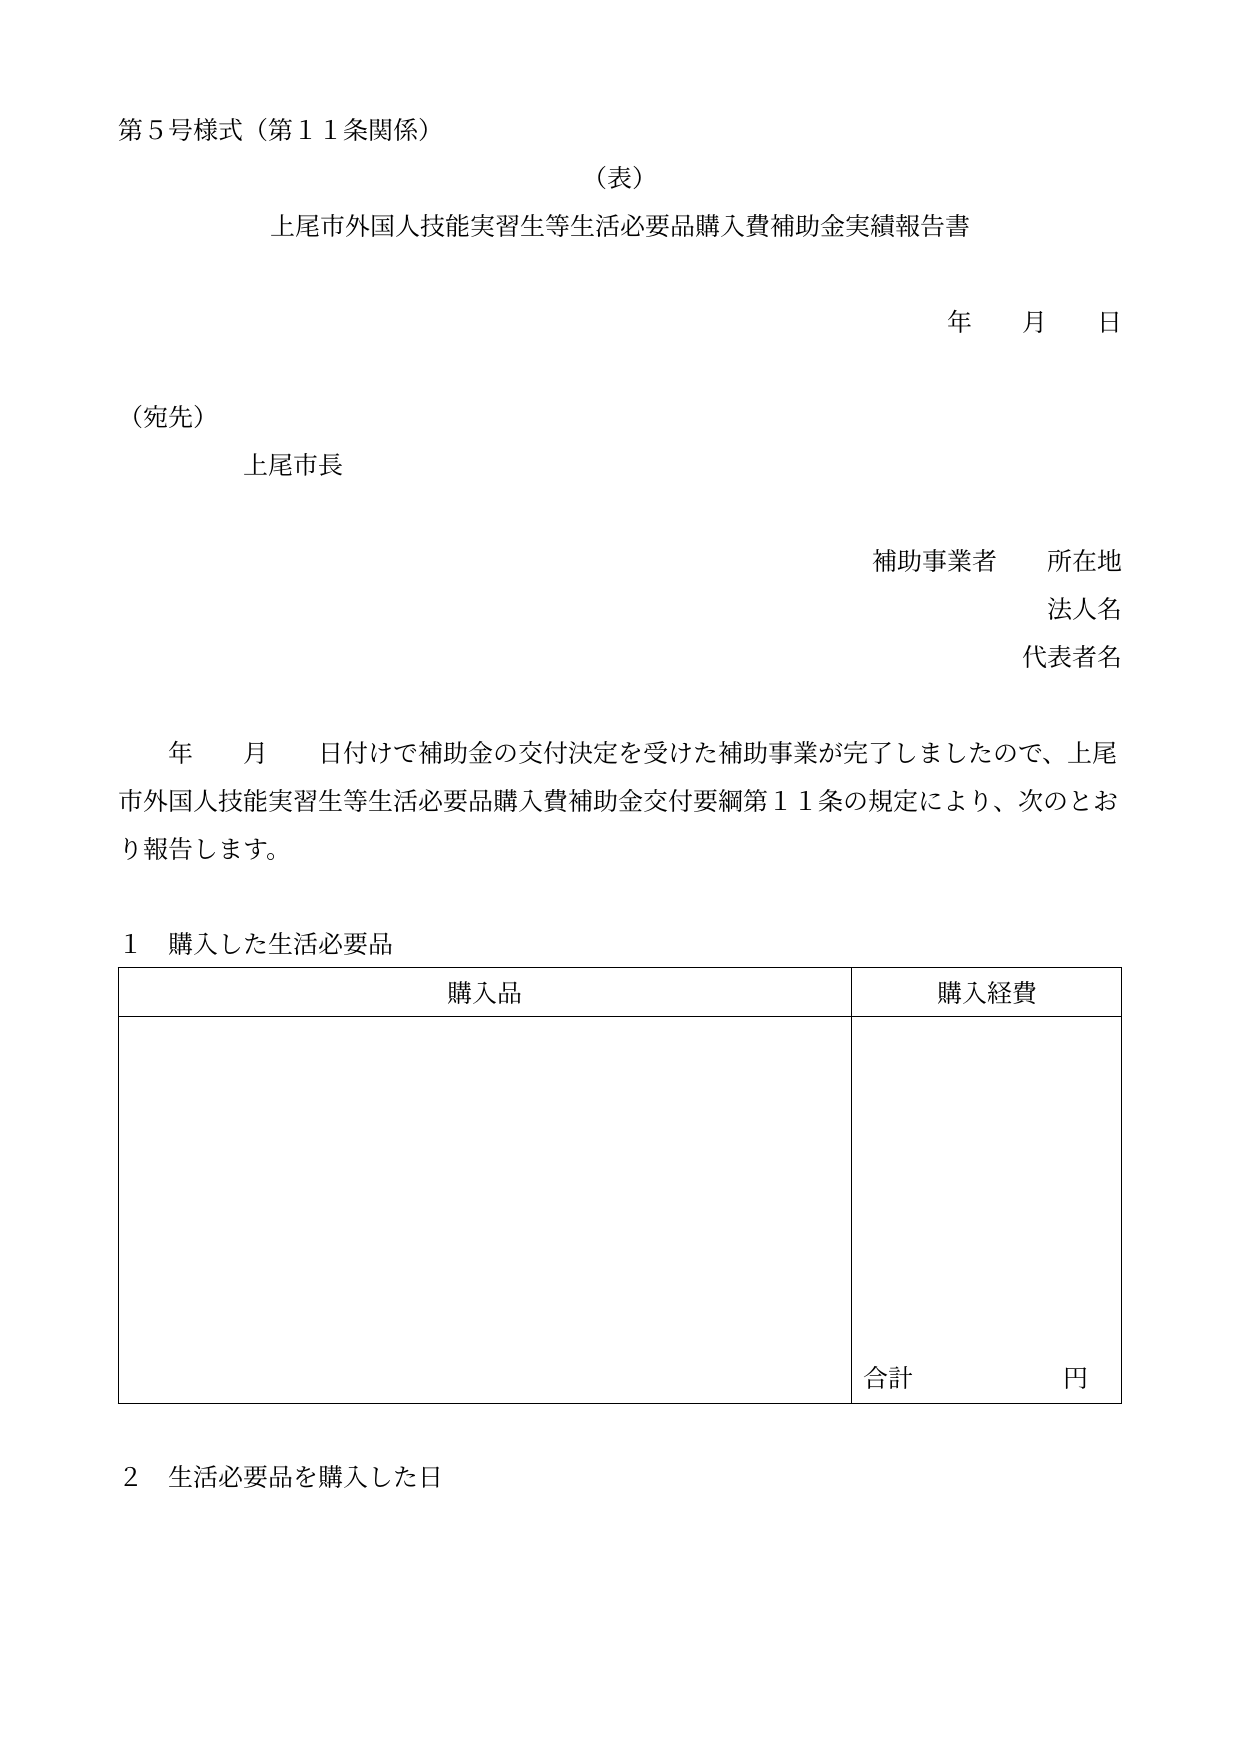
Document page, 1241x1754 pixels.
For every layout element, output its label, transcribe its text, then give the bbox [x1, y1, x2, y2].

text 上尾市外国人技能実習生等生活必要品購入費補助金実績報告書 [118, 201, 1122, 248]
text 補助事業者 所在地 [118, 536, 1122, 584]
text 法人名 [118, 584, 1122, 632]
table_cell [119, 1017, 851, 1403]
text １ 購入した生活必要品 [118, 919, 1122, 967]
table_header 購入経費 [852, 968, 1121, 1016]
text 代表者名 [118, 632, 1122, 680]
text ２ 生活必要品を購入した日 [118, 1452, 1122, 1500]
text 上尾市長 [118, 440, 1122, 488]
text 第５号様式（第１１条関係） [118, 105, 1122, 153]
text 年 月 日付けで補助金の交付決定を受けた補助事業が完了しましたので、上尾市外国人技能実習生等生活必要品購入費補助金交付要綱第１１条の規定により、次のとおり報告します。 [118, 728, 1122, 871]
text 年 月 日 [118, 296, 1122, 344]
table_cell 合計 円 [852, 1017, 1121, 1403]
text （表） [118, 153, 1122, 201]
table_header 購入品 [119, 968, 851, 1016]
text （宛先） [118, 392, 1122, 440]
